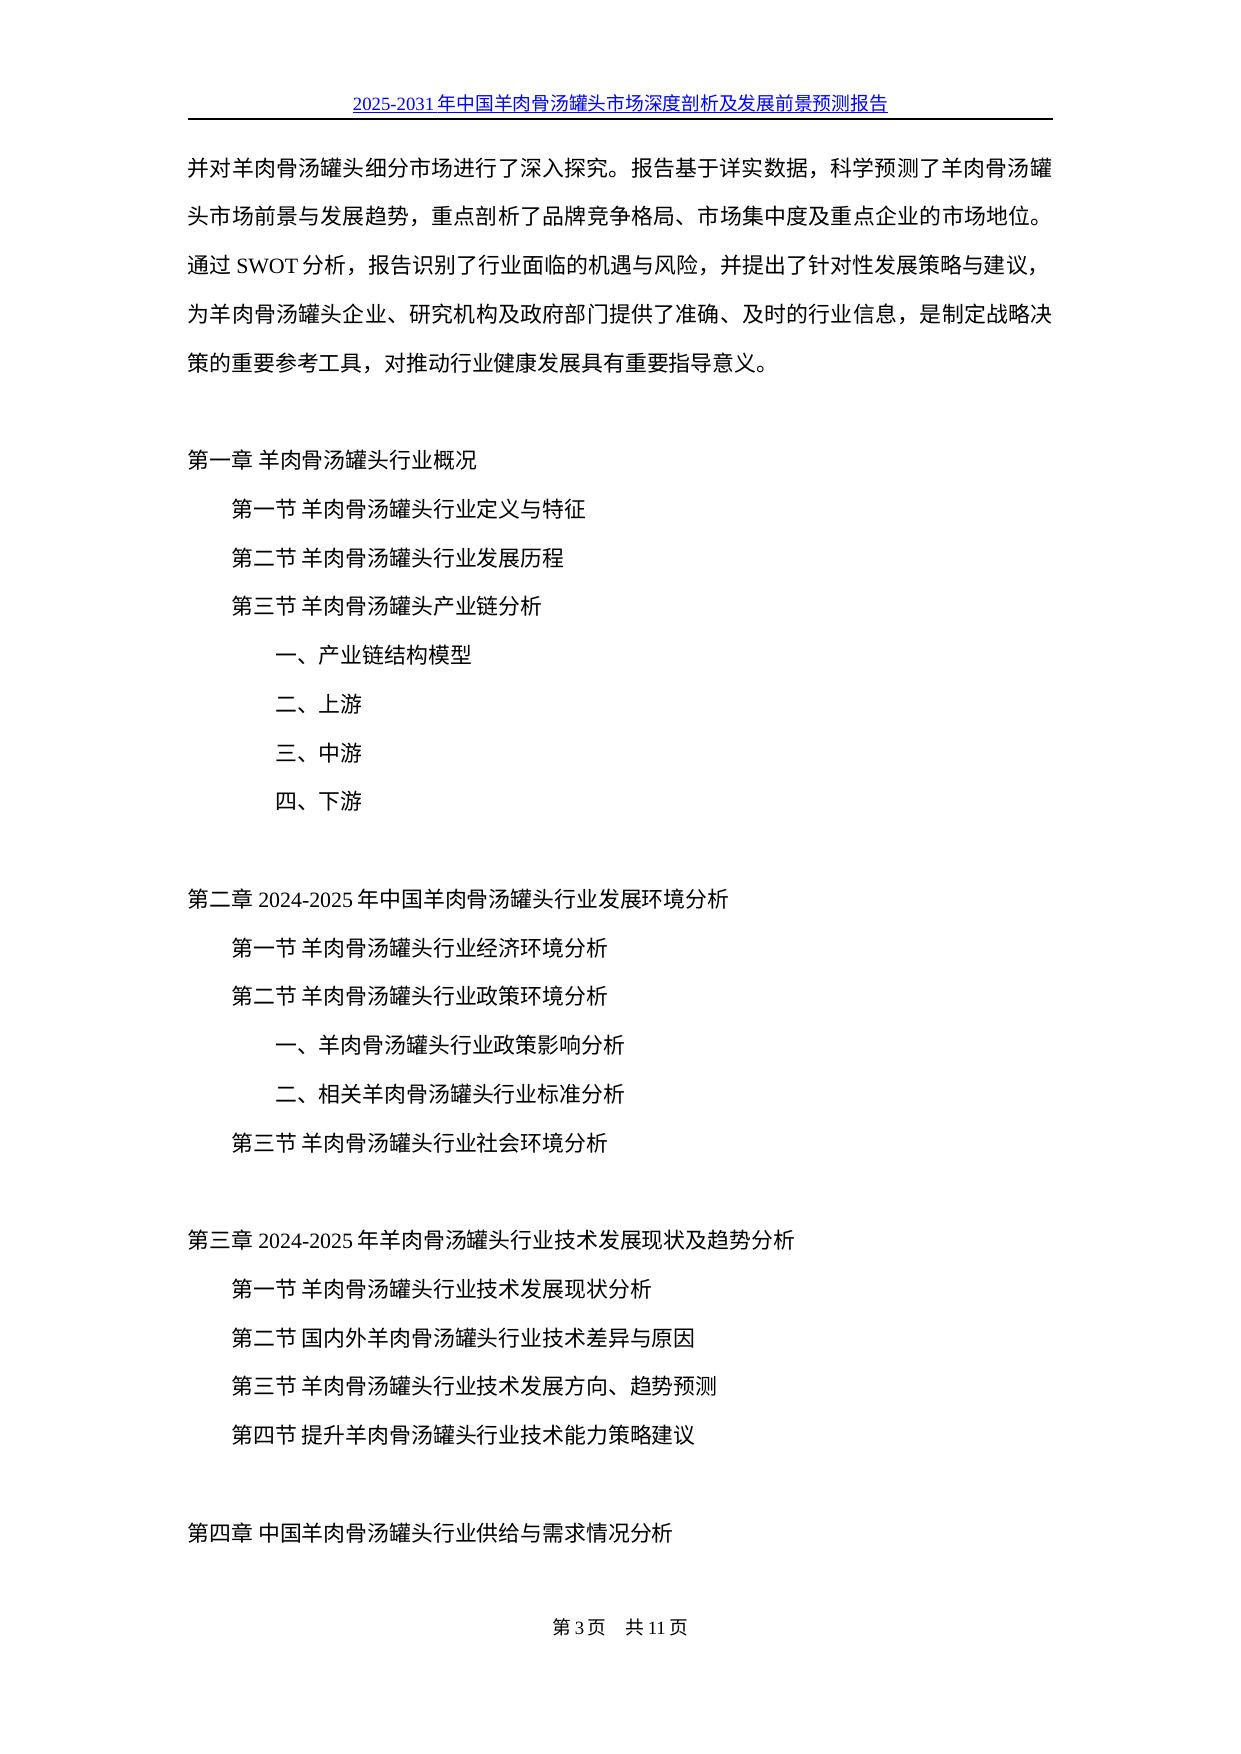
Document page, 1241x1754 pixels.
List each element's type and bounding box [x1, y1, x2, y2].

text [187, 150, 1053, 1548]
